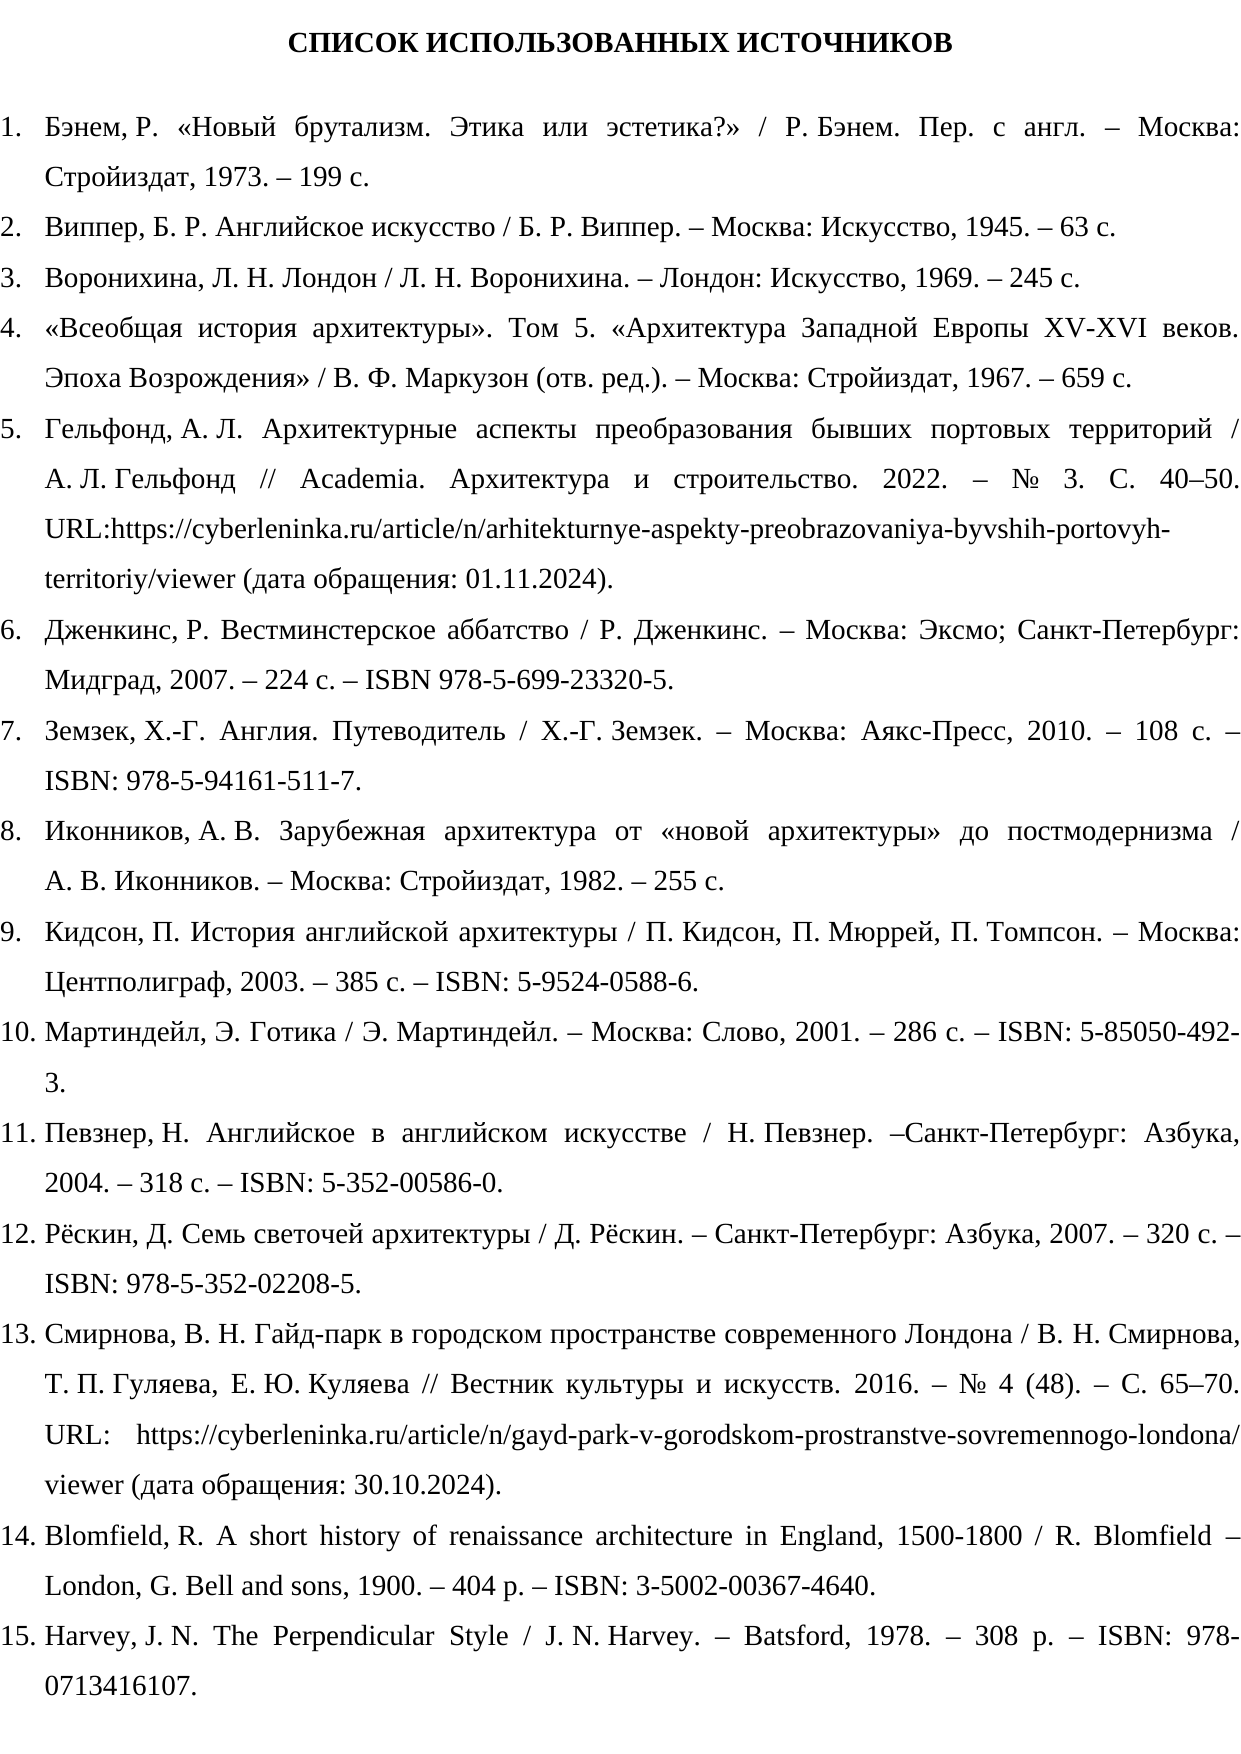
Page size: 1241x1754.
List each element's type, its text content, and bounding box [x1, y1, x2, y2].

list Дженкинс, Р. Вестминстерское аббатство / Р. Дженкинс. – Москва: Эксмо; Санкт-Петербург: Мидград, 2007. – 224 с. – ISBN 978-5-699-23320-5. [0, 612, 1240, 696]
list Harvey, J. N. The Perpendicular Style / J. N. Harvey. – Batsford, 1978. – 308 p. – ISBN: 978-0713416107. [0, 1618, 1240, 1702]
list Иконников, А. В. Зарубежная архитектура от «новой архитектуры» до постмодернизма / А. В. Иконников. – Москва: Стройиздат, 1982. – 255 c. [0, 813, 1240, 897]
list «Всеобщая история архитектуры». Том 5. «Архитектура Западной Европы XV-XVI веков. Эпоха Возрождения» / В. Ф. Маркузон (отв. ред.). – Москва: Стройиздат, 1967. – 659 с. [0, 310, 1240, 394]
list Земзек, Х.-Г. Англия. Путеводитель / Х.-Г. Земзек. – Москва: Аякс-Пресс, 2010. – 108 с. – ISBN: 978-5-94161-511-7. [0, 713, 1240, 796]
list Виппер, Б. Р. Английское искусство / Б. Р. Виппер. – Москва: Искусство, 1945. – 63 с. [0, 209, 1240, 243]
list Смирнова, В. Н. Гайд-парк в городском пространстве современного Лондона / В. Н. Смирнова, Т. П. Гуляева, Е. Ю. Куляева // Вестник культуры и искусств. 2016. – № 4 (48). – С. 65–70. URL: https://cyberleninka.ru/article/n/gayd-park-v-gorodskom-prostranstve-sovremennogo-londona/viewer (дата обращения: 30.10.2024). [0, 1316, 1240, 1501]
list Blomfield, R. A short history of renaissance architecture in England, 1500-1800 / R. Blomfield – London, G. Bell and sons, 1900. – 404 p. – ISBN: 3-5002-00367-4640. [0, 1518, 1240, 1601]
subtitle СПИСОК ИСПОЛЬЗОВАННЫХ ИСТОЧНИКОВ [0, 25, 1240, 58]
list Мартиндейл, Э. Готика / Э. Мартиндейл. – Москва: Слово, 2001. – 286 с. – ISBN: 5-85050-492-3. [0, 1014, 1240, 1098]
list Воронихина, Л. Н. Лондон / Л. Н. Воронихина. – Лондон: Искусство, 1969. – 245 c. [0, 260, 638, 293]
list Гельфонд, А. Л. Архитектурные аспекты преобразования бывших портовых территорий / А. Л. Гельфонд // Academia. Архитектура и строительство. 2022. – № 3. С. 40–50. URL:https://cyberleninka.ru/article/n/arhitekturnye-aspekty-preobrazovaniya-byvshih-portovyh-territoriy/viewer (дата обращения: 01.11.2024). [0, 411, 1240, 595]
list Рёскин, Д. Семь светочей архитектуры / Д. Рёскин. – Санкт-Петербург: Азбука, 2007. – 320 с. – ISBN: 978-5-352-02208-5. [0, 1216, 1240, 1299]
list Воронихина, Л. Н. Лондон / Л. Н. Воронихина. – Лондон: Искусство, 1969. – 245 c. [659, 260, 987, 293]
list Воронихина, Л. Н. Лондон / Л. Н. Воронихина. – Лондон: Искусство, 1969. – 245 c. [1002, 260, 1240, 293]
list Бэнем, Р. «Новый брутализм. Этика или эстетика?» / Р. Бэнем. Пер. с англ. – Москва: Стройиздат, 1973. – 199 с. [0, 109, 1240, 193]
list Певзнер, Н. Английское в английском искусстве / Н. Певзнер. –Санкт-Петербург: Азбука, 2004. – 318 с. – ISBN: 5-352-00586-0. [0, 1115, 1240, 1199]
list Кидсон, П. История английской архитектуры / П. Кидсон, П. Мюррей, П. Томпсон. – Москва: Центполиграф, 2003. – 385 с. – ISBN: 5-9524-0588-6. [0, 914, 1240, 998]
